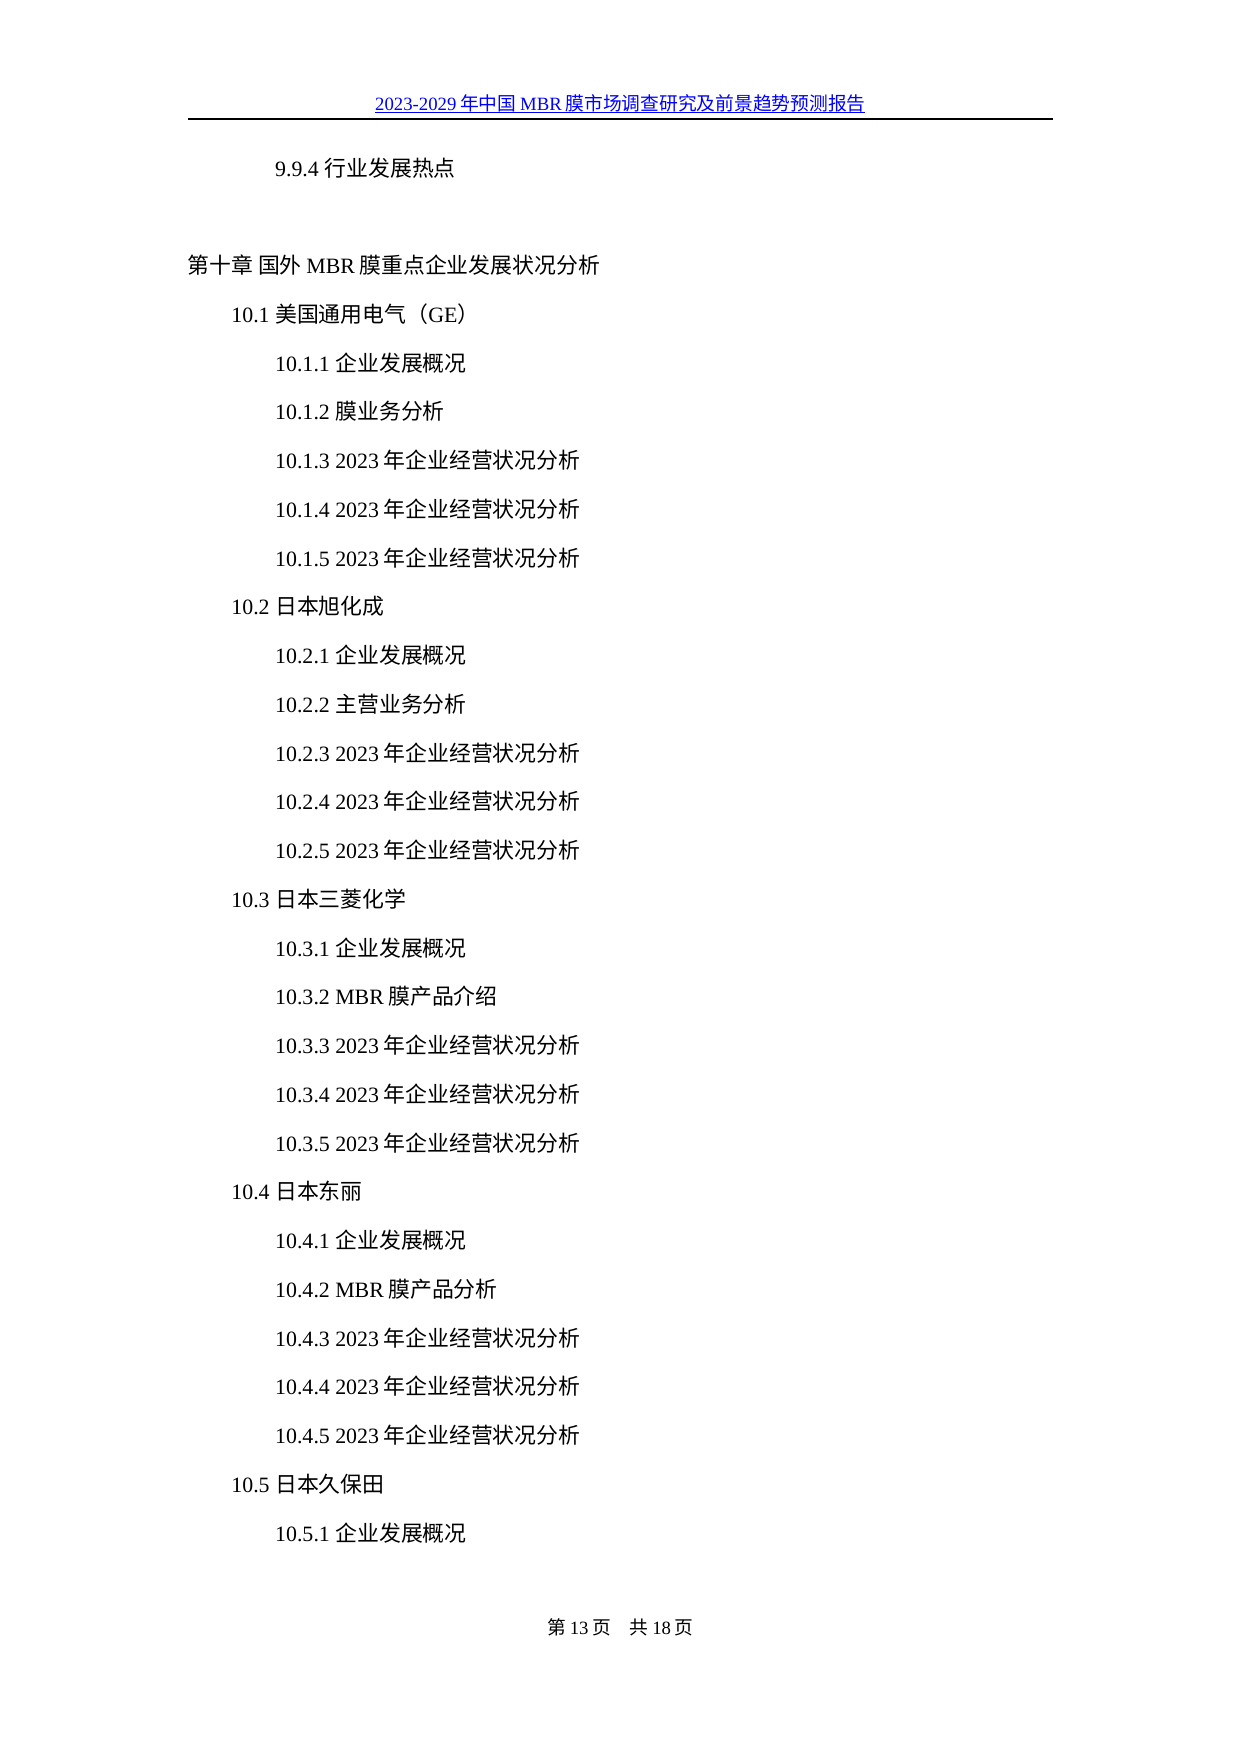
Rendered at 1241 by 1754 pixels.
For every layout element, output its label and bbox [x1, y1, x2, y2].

text [187, 150, 1053, 1548]
